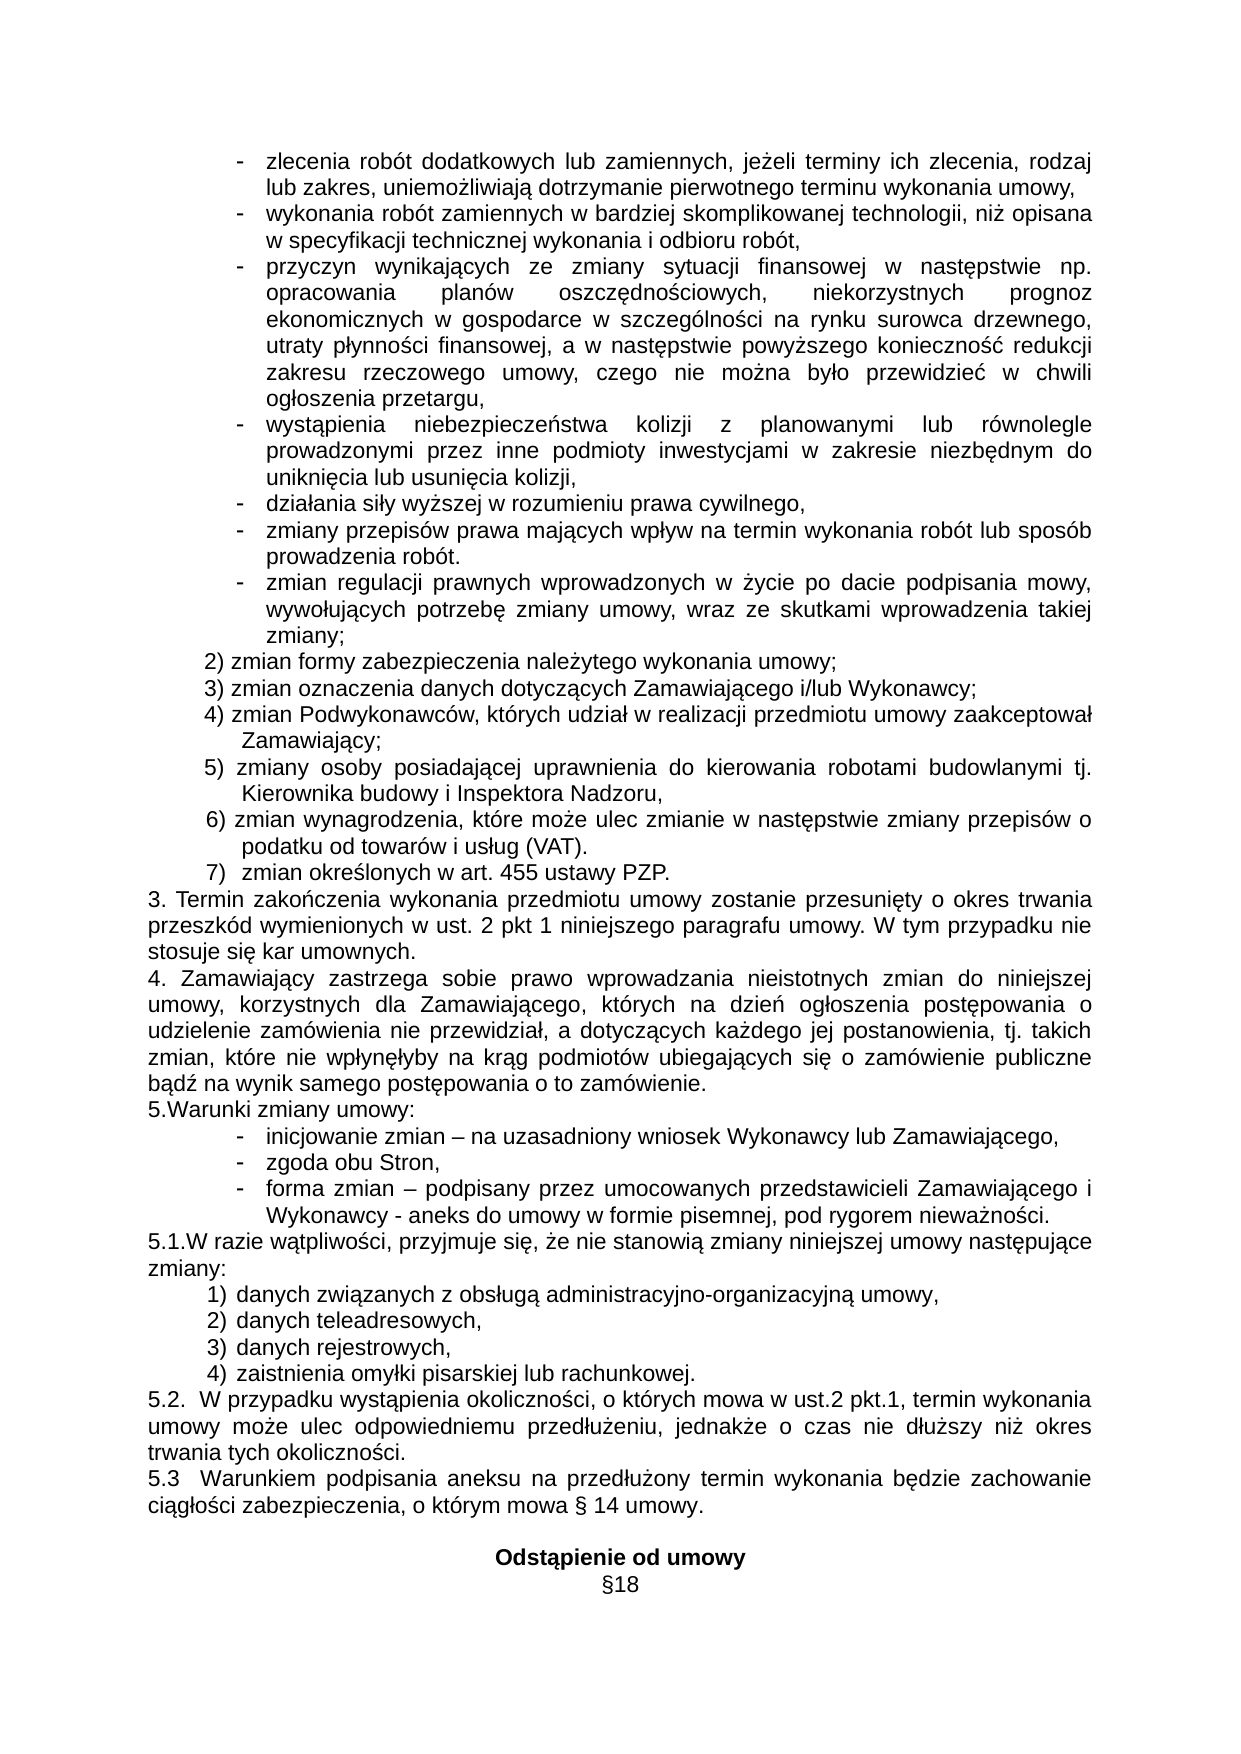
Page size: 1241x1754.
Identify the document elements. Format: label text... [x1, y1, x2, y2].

list zmian regulacji prawnych wprowadzonych w życie po dacie podpisania mowy, wywołujących potrzebę zmiany umowy, wraz ze skutkami wprowadzenia takiej zmiany; [236, 569, 1093, 648]
text 5.3 Warunkiem podpisania aneksu na przedłużony termin wykonania będzie zachowanie ciągłości zabezpieczenia, o którym mowa § 14 umowy. [148, 1465, 1093, 1518]
text 5.Warunki zmiany umowy: [148, 1096, 1093, 1123]
list danych związanych z obsługą administracyjno-organizacyjną umowy, [207, 1281, 1093, 1307]
list zlecenia robót dodatkowych lub zamiennych, jeżeli terminy ich zlecenia, rodzaj lub zakres, uniemożliwiają dotrzymanie pierwotnego terminu wykonania umowy, [236, 148, 1093, 200]
text Odstąpienie od umowy [148, 1544, 1093, 1571]
text 3. Termin zakończenia wykonania przedmiotu umowy zostanie przesunięty o okres trwania przeszkód wymienionych w ust. 2 pkt 1 niniejszego paragrafu umowy. W tym przypadku nie stosuje się kar umownych. [148, 886, 1093, 964]
text 5.1.W razie wątpliwości, przyjmuje się, że nie stanowią zmiany niniejszej umowy następujące zmiany: [148, 1228, 1093, 1281]
text 6) zmian wynagrodzenia, które może ulec zmianie w następstwie zmiany przepisów o podatku od towarów i usług (VAT). [206, 806, 1093, 859]
list przyczyn wynikających ze zmiany sytuacji finansowej w następstwie np. opracowania planów oszczędnościowych, niekorzystnych prognoz ekonomicznych w gospodarce w szczególności na rynku surowca drzewnego, utraty płynności finansowej, a w następstwie powyższego konieczność redukcji zakresu rzeczowego umowy, czego nie można było przewidzieć w chwili ogłoszenia przetargu, [236, 253, 1093, 411]
list zaistnienia omyłki pisarskiej lub rachunkowej. [207, 1360, 1093, 1386]
list zmiany przepisów prawa mających wpływ na termin wykonania robót lub sposób prowadzenia robót. [236, 517, 1093, 569]
text 3) zmian oznaczenia danych dotyczących Zamawiającego i/lub Wykonawcy; [204, 675, 1093, 701]
text 4) zmian Podwykonawców, których udział w realizacji przedmiotu umowy zaakceptował Zamawiający; [204, 701, 1093, 754]
list zgoda obu Stron, [236, 1149, 1093, 1175]
text 2) zmian formy zabezpieczenia należytego wykonania umowy; [204, 648, 1093, 675]
list wystąpienia niebezpieczeństwa kolizji z planowanymi lub równolegle prowadzonymi przez inne podmioty inwestycjami w zakresie niezbędnym do uniknięcia lub usunięcia kolizji, [236, 411, 1093, 490]
text 5) zmiany osoby posiadającej uprawnienia do kierowania robotami budowlanymi tj. Kierownika budowy i Inspektora Nadzoru, [204, 754, 1093, 806]
list forma zmian – podpisany przez umocowanych przedstawicieli Zamawiającego i Wykonawcy - aneks do umowy w formie pisemnej, pod rygorem nieważności. [236, 1175, 1093, 1228]
list danych teleadresowych, [207, 1307, 1093, 1333]
text 5.2. W przypadku wystąpienia okoliczności, o których mowa w ust.2 pkt.1, termin wykonania umowy może ulec odpowiedniemu przedłużeniu, jednakże o czas nie dłuższy niż okres trwania tych okoliczności. [148, 1386, 1093, 1465]
text 7) zmian określonych w art. 455 ustawy PZP. [206, 859, 1093, 886]
list danych rejestrowych, [207, 1333, 1093, 1360]
list inicjowanie zmian – na uzasadniony wniosek Wykonawcy lub Zamawiającego, [236, 1123, 1093, 1149]
list działania siły wyższej w rozumieniu prawa cywilnego, [236, 490, 1093, 517]
list wykonania robót zamiennych w bardziej skomplikowanej technologii, niż opisana w specyfikacji technicznej wykonania i odbioru robót, [236, 200, 1093, 253]
text 4. Zamawiający zastrzega sobie prawo wprowadzania nieistotnych zmian do niniejszej umowy, korzystnych dla Zamawiającego, których na dzień ogłoszenia postępowania o udzielenie zamówienia nie przewidział, a dotyczących każdego jej postanowienia, tj. takich zmian, które nie wpłynęłyby na krąg podmiotów ubiegających się o zamówienie publiczne bądź na wynik samego postępowania o to zamówienie. [148, 964, 1093, 1096]
text §18 [148, 1571, 1093, 1597]
